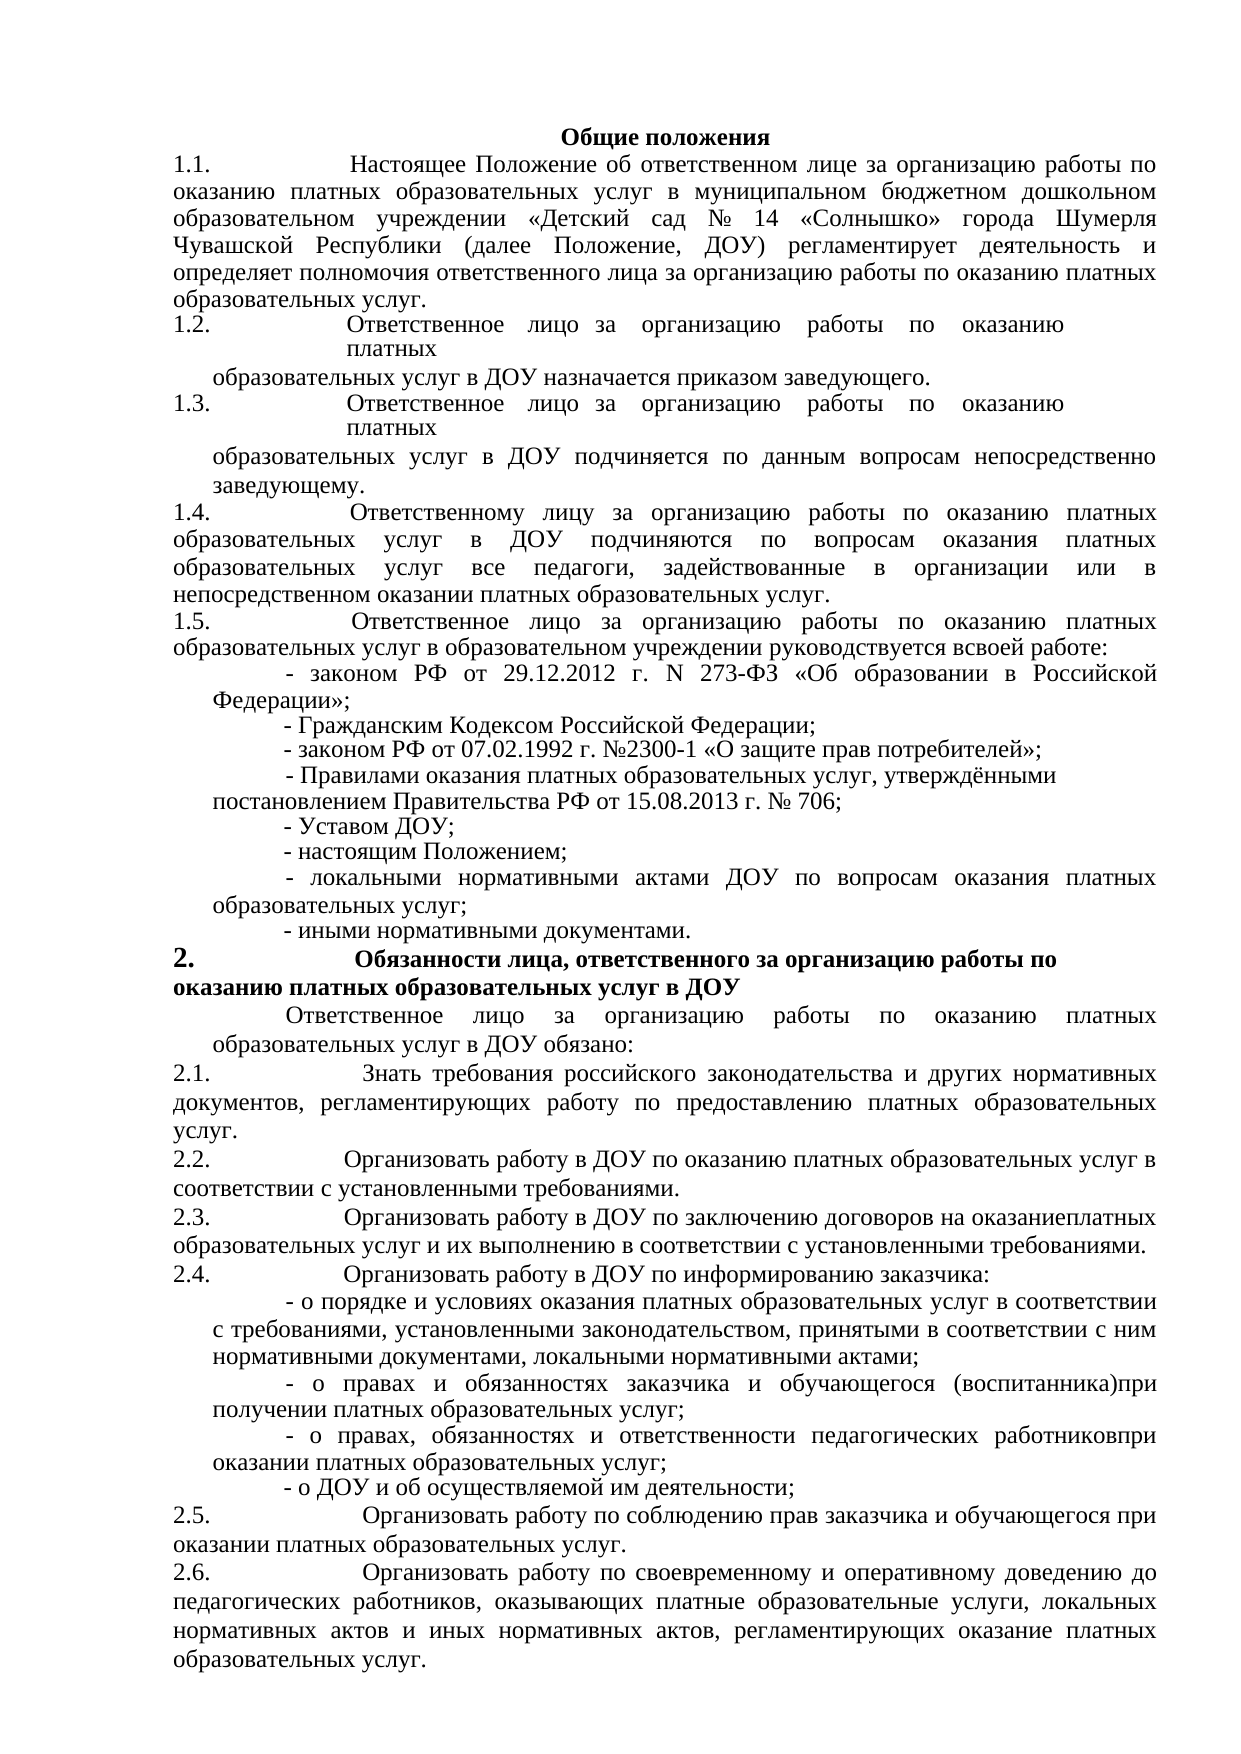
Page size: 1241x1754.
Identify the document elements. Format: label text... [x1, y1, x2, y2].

text - Правилами оказания платных образовательных услуг, утверждёнными постановлением Правительства РФ от 15.08.2013 г. № 706; [212, 762, 1157, 815]
text образовательных услуг в ДОУ подчиняется по данным вопросам непосредственно заведующему. [212, 441, 1157, 498]
list Ответственное лицо за организацию работы по оказанию платных [173, 391, 1157, 441]
list Ответственное лицо за организацию работы по оказанию платных образовательных услуг в образовательном учреждении руководствуется всвоей работе: [173, 608, 1157, 661]
list Организовать работу в ДОУ по оказанию платных образовательных услуг в соответствии с установленными требованиями. [173, 1144, 1157, 1202]
list Настоящее Положение об ответственном лице за организацию работы по оказанию платных образовательных услуг в муниципальном бюджетном дошкольном образовательном учреждении «Детский сад № 14 «Солнышко» города Шумерля Чувашской Республики (далее Положение, ДОУ) регламентирует деятельность и определяет полномочия ответственного лица за организацию работы по оказанию платных образовательных услуг. [173, 151, 1157, 313]
list Знать требования российского законодательства и других нормативных документов, регламентирующих работу по предоставлению платных образовательных услуг. [173, 1058, 1157, 1144]
text Ответственное лицо за организацию работы по оказанию платных образовательных услуг в ДОУ обязано: [212, 1000, 1157, 1058]
list Организовать работу по соблюдению прав заказчика и обучающегося при оказании платных образовательных услуг. [173, 1500, 1157, 1557]
text - законом РФ от 07.02.1992 г. №2300-1 «О защите прав потребителей»; [283, 738, 1157, 762]
text - Уставом ДОУ; [283, 815, 1157, 839]
list Обязанности лица, ответственного за организацию работы по оказанию платных образовательных услуг в ДОУ [173, 943, 1157, 1000]
list Организовать работу в ДОУ по информированию заказчика: [173, 1259, 1157, 1288]
list Организовать работу в ДОУ по заключению договоров на оказаниеплатных образовательных услуг и их выполнению в соответствии с установленными требованиями. [173, 1202, 1157, 1259]
text - локальными нормативными актами ДОУ по вопросам оказания платных образовательных услуг; [212, 864, 1157, 919]
text - законом РФ от 29.12.2012 г. N 273-ФЗ «Об образовании в Российской Федерации»; [212, 661, 1157, 714]
text - настоящим Положением; [283, 839, 1157, 864]
text образовательных услуг в ДОУ назначается приказом заведующего. [173, 362, 1157, 391]
text - Гражданским Кодексом Российской Федерации; [283, 714, 1157, 738]
text - о правах и обязанностях заказчика и обучающегося (воспитанника)при получении платных образовательных услуг; [212, 1370, 1157, 1423]
text - иными нормативными документами. [283, 919, 1157, 943]
list Ответственному лицу за организацию работы по оказанию платных образовательных услуг в ДОУ подчиняются по вопросам оказания платных образовательных услуг все педагоги, задействованные в организации или в непосредственном оказании платных образовательных услуг. [173, 498, 1157, 608]
text - о правах, обязанностях и ответственности педагогических работниковпри оказании платных образовательных услуг; [212, 1423, 1157, 1476]
list Организовать работу по своевременному и оперативному доведению до педагогических работников, оказывающих платные образовательные услуги, локальных нормативных актов и иных нормативных актов, регламентирующих оказание платных образовательных услуг. [173, 1557, 1157, 1672]
text - о порядке и условиях оказания платных образовательных услуг в соответствии с требованиями, установленными законодательством, принятыми в соответствии с ним нормативными документами, локальными нормативными актами; [212, 1288, 1157, 1370]
list Ответственное лицо за организацию работы по оказанию платных [173, 313, 1157, 362]
text - о ДОУ и об осуществляемой им деятельности; [283, 1476, 1157, 1500]
text Общие положения [173, 122, 1157, 151]
